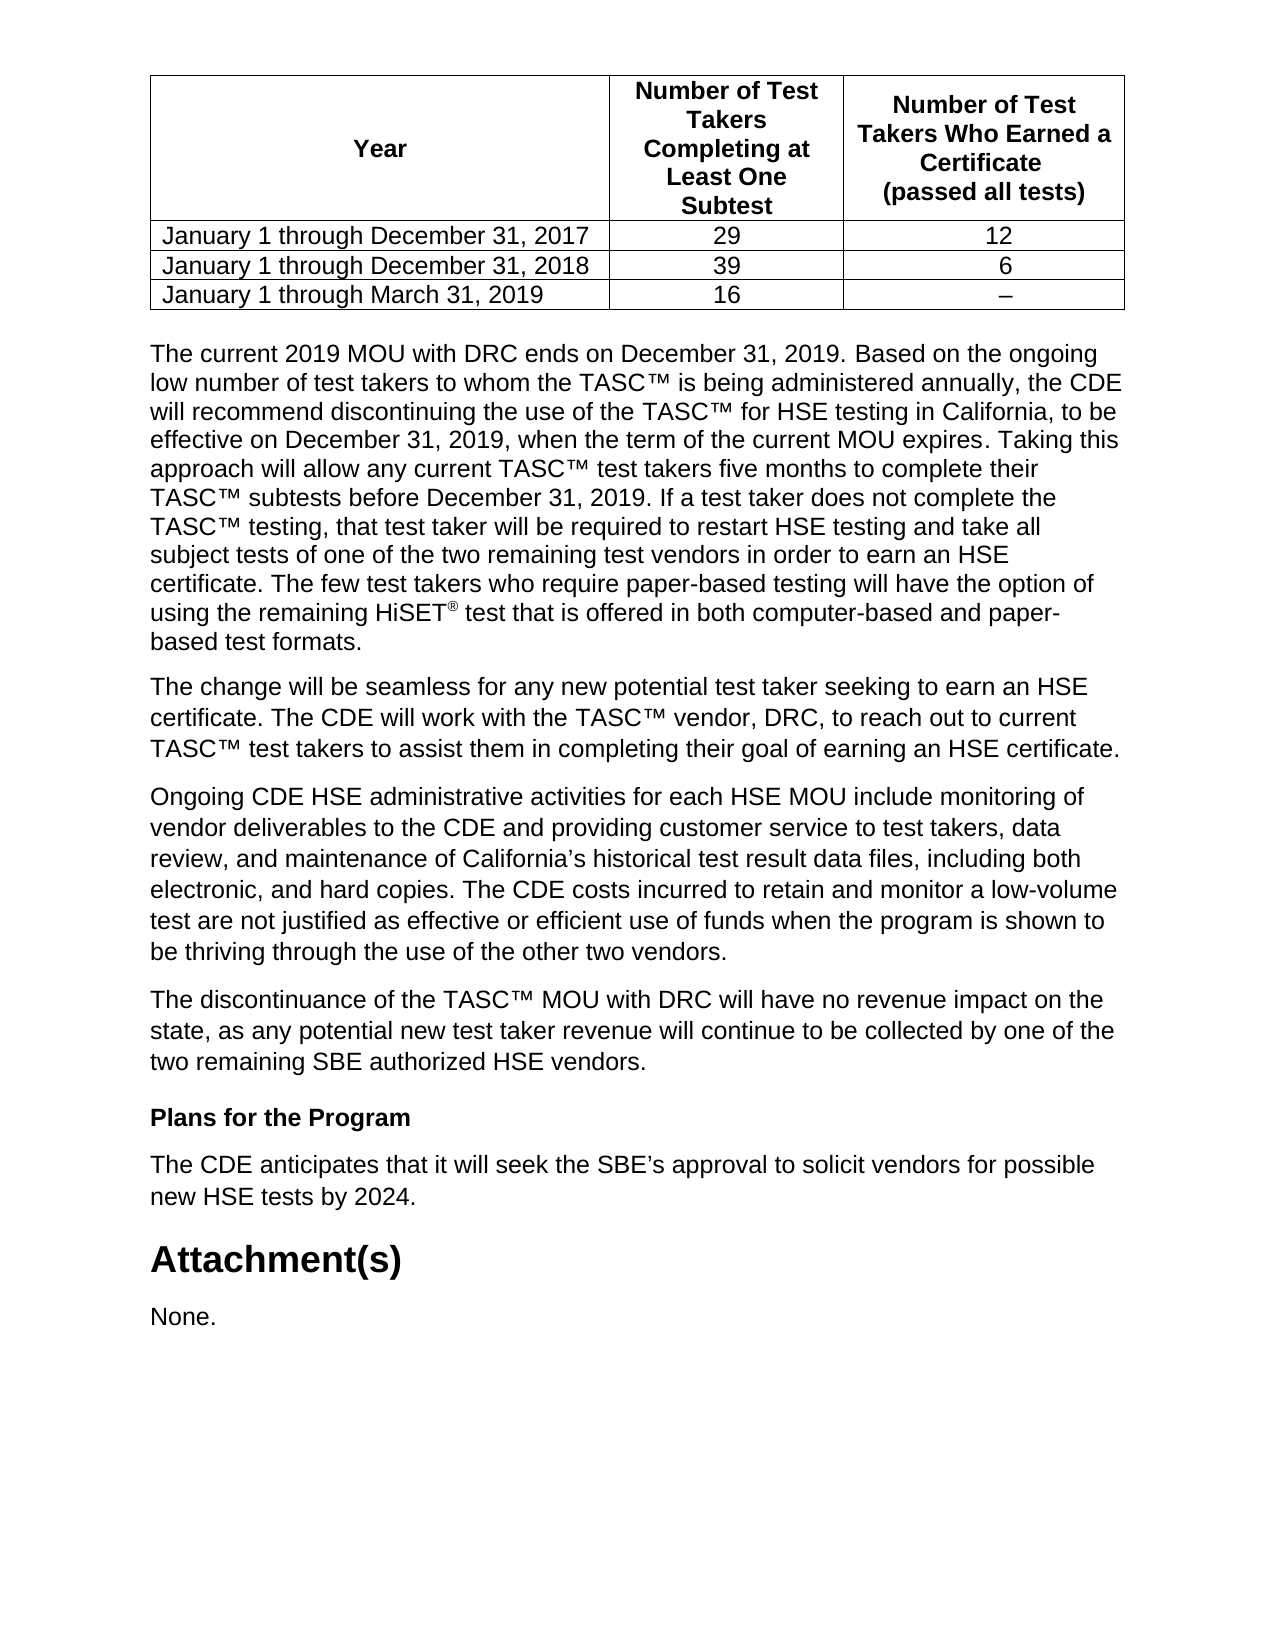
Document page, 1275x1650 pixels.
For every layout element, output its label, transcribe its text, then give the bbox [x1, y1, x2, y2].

text The discontinuance of the TASC™ MOU with DRC will have no revenue impact on the state, as any potential new test taker revenue will continue to be collected by one of the two remaining SBE authorized HSE vendors. [150, 984, 1125, 1075]
table_cell 29 [610, 221, 843, 249]
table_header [844, 76, 1124, 220]
table_cell 16 [610, 280, 843, 309]
table_cell 12 [844, 221, 1124, 249]
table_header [610, 76, 843, 220]
text The CDE anticipates that it will seek the SBE’s approval to solicit vendors for possible new HSE tests by 2024. [150, 1150, 1125, 1210]
text The current 2019 MOU with DRC ends on December 31, 2019. Based on the ongoing low number of test takers to whom the TASC™ is being administered annually, the CDE will recommend discontinuing the use of the TASC™ for HSE testing in California, to be effective on December 31, 2019, when the term of the current MOU expires. Taking this approach will allow any current TASC™ test takers five months to complete their TASC™ subtests before December 31, 2019. If a test taker does not complete the TASC™ testing, that test taker will be required to restart HSE testing and take all subject tests of one of the two remaining test vendors in order to earn an HSE certificate. The few test takers who require paper-based testing will have the option of using the remaining HiSET® test that is offered in both computer-based and paper-based test formats. [150, 339, 1125, 655]
table_cell 6 [844, 251, 1124, 279]
subtitle Attachment(s) [150, 1237, 1125, 1281]
subtitle Plans for the Program [150, 1103, 1125, 1131]
table_cell January 1 through December 31, 2018 [151, 251, 609, 279]
table_cell January 1 through December 31, 2017 [151, 221, 609, 249]
table_cell – [844, 280, 1124, 309]
text Ongoing CDE HSE administrative activities for each HSE MOU include monitoring of vendor deliverables to the CDE and providing customer service to test takers, data review, and maintenance of California’s historical test result data files, including both electronic, and hard copies. The CDE costs incurred to retain and monitor a low-volume test are not justified as effective or efficient use of funds when the program is shown to be thriving through the use of the other two vendors. [150, 782, 1125, 966]
text None. [150, 1302, 1125, 1331]
table_cell January 1 through March 31, 2019 [151, 280, 609, 309]
text The change will be seamless for any new potential test taker seeking to earn an HSE certificate. The CDE will work with the TASC™ vendor, DRC, to reach out to current TASC™ test takers to assist them in completing their goal of earning an HSE certificate. [150, 672, 1125, 763]
table_cell 39 [610, 251, 843, 279]
table_header Year [151, 76, 609, 220]
